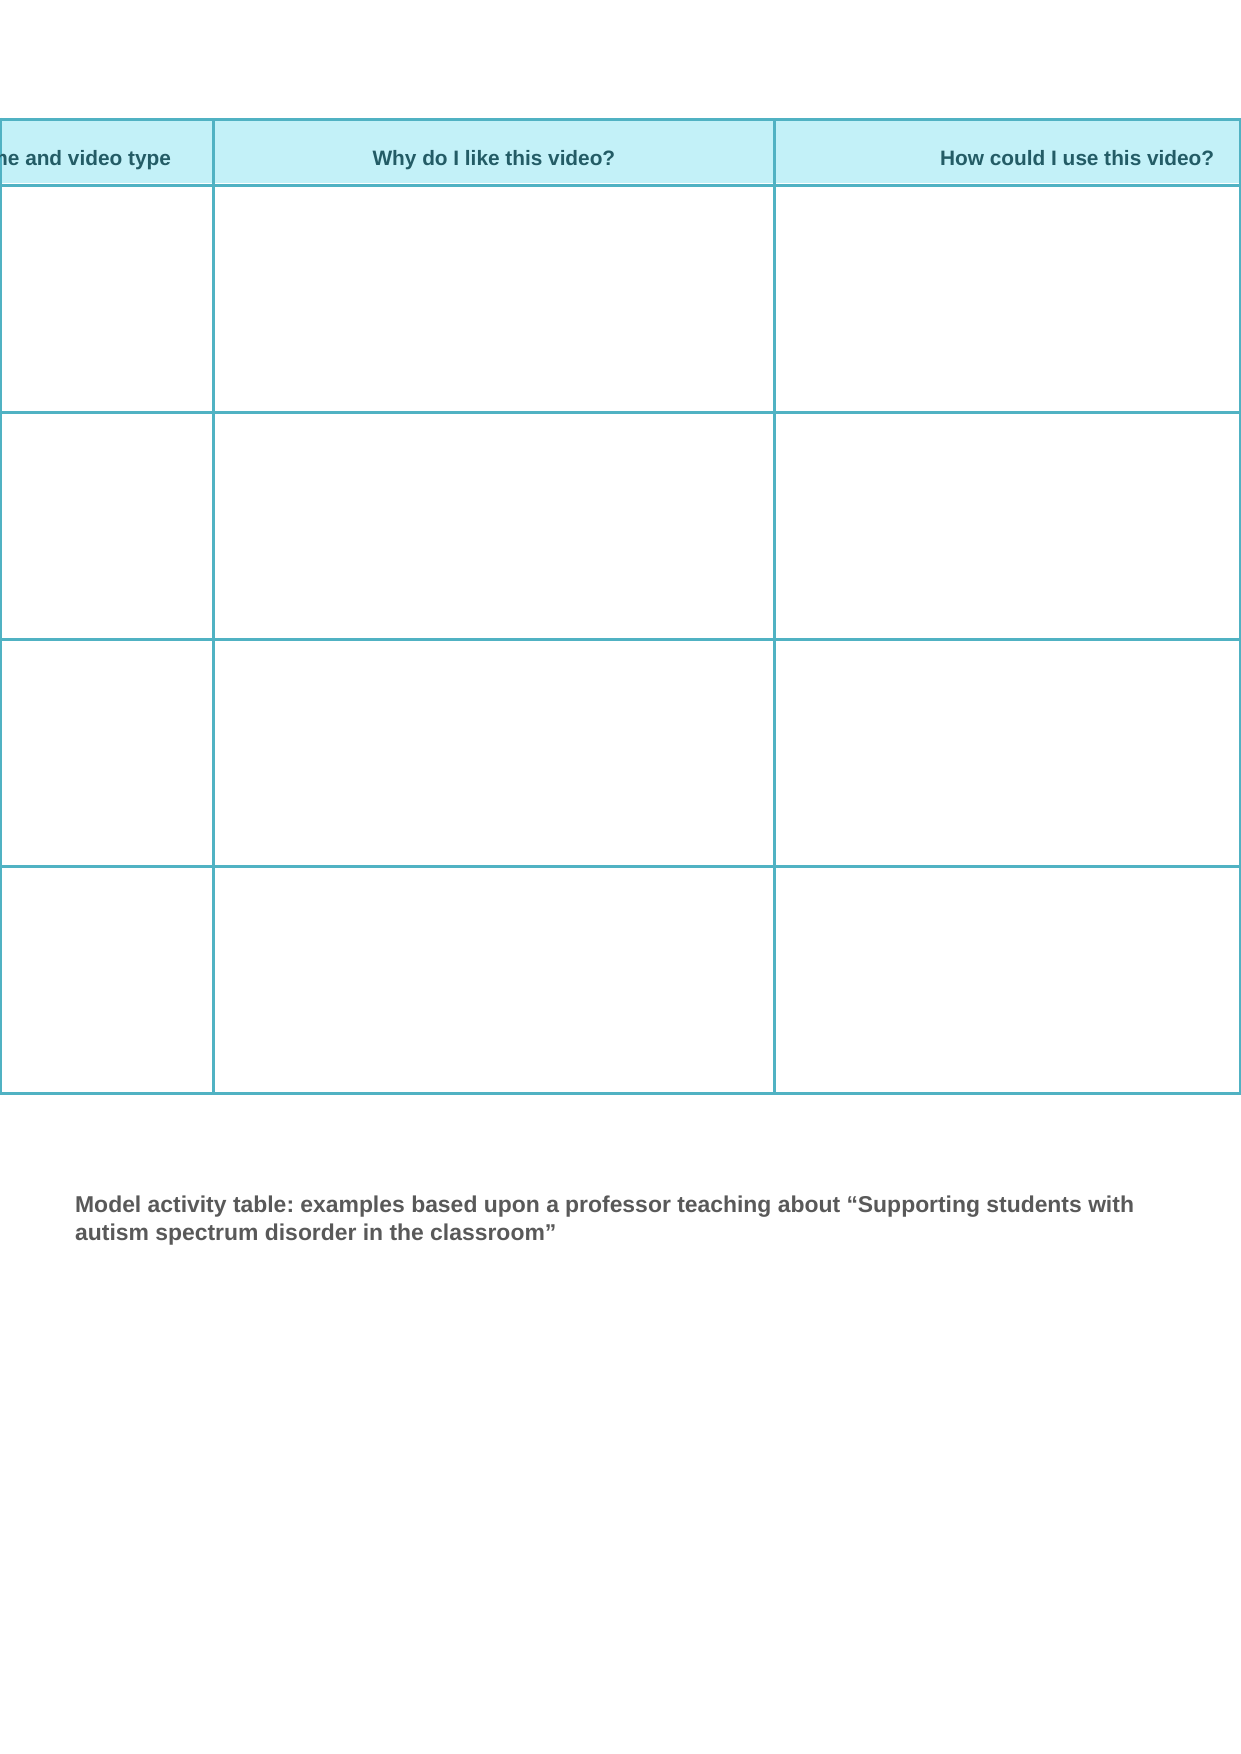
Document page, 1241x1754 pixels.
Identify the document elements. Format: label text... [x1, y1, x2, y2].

table_cell [776, 187, 1239, 411]
table_cell [2, 187, 212, 411]
table_cell [215, 641, 773, 865]
table_header Video name and video type [2, 121, 212, 183]
table_cell [2, 641, 212, 865]
table_header Why do I like this video? [215, 121, 773, 183]
table_cell [2, 868, 212, 1092]
table_cell [776, 868, 1239, 1092]
table_cell [776, 414, 1239, 638]
table_cell [215, 868, 773, 1092]
text Model activity table: examples based upon a professor teaching about “Supporting students with autism spectrum disorder in the classroom” [75, 1191, 1165, 1245]
table_cell [215, 187, 773, 411]
table_cell [215, 414, 773, 638]
table_header How could I use this video? [776, 121, 1239, 183]
table_cell [2, 414, 212, 638]
table_cell [776, 641, 1239, 865]
